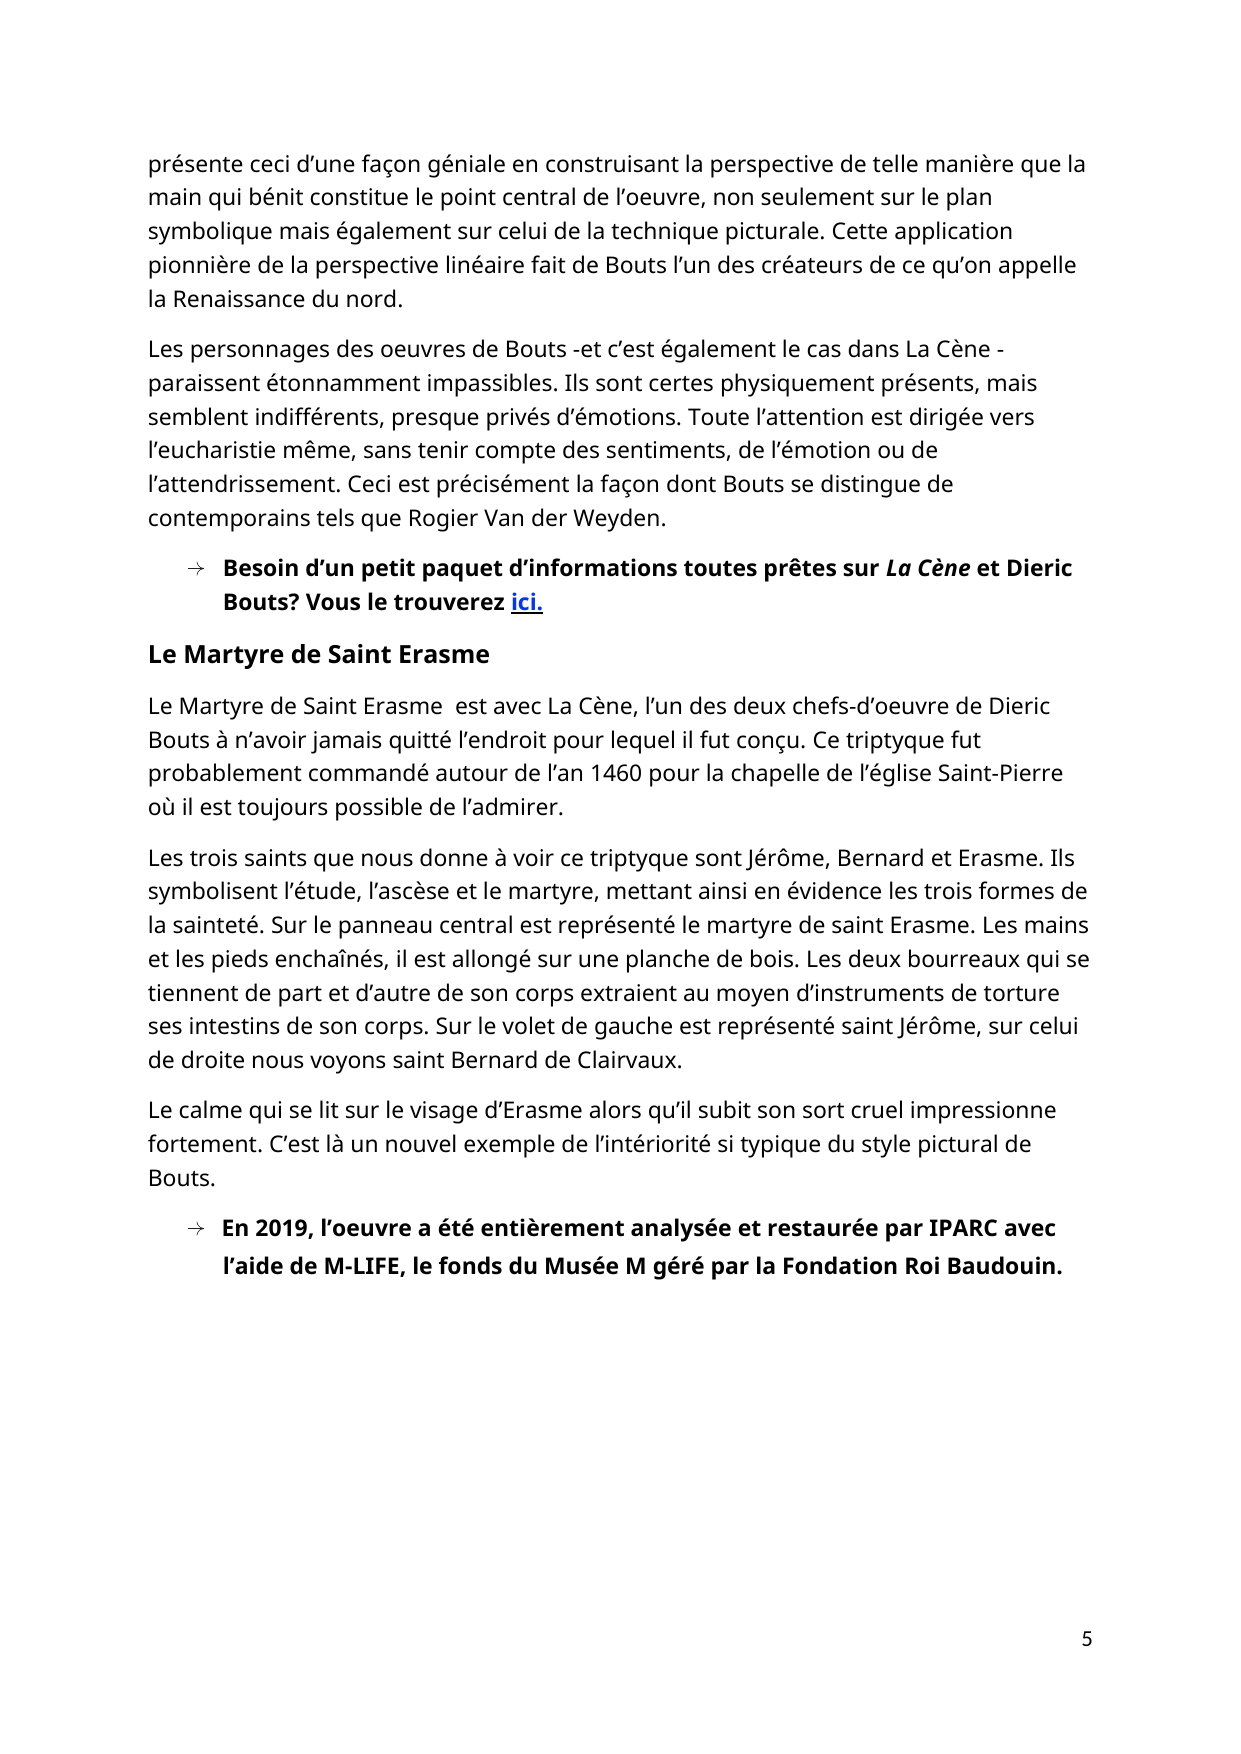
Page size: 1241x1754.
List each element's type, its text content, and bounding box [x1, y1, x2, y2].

text Le calme qui se lit sur le visage d’Erasme alors qu’il subit son sort cruel impressionne fortement. C’est là un nouvel exemple de l’intériorité si typique du style pictural de Bouts. [148, 1094, 1093, 1193]
text Le Martyre de Saint Erasme [148, 636, 1093, 670]
text Les trois saints que nous donne à voir ce triptyque sont Jérôme, Bernard et Erasme. Ils symbolisent l’étude, l’ascèse et le martyre, mettant ainsi en évidence les trois formes de la sainteté. Sur le panneau central est représenté le martyre de saint Erasme. Les mains et les pieds enchaînés, il est allongé sur une planche de bois. Les deux bourreaux qui se tiennent de part et d’autre de son corps extraient au moyen d’instruments de torture ses intestins de son corps. Sur le volet de gauche est représenté saint Jérôme, sur celui de droite nous voyons saint Bernard de Clairvaux. [148, 841, 1093, 1075]
picture [186, 560, 206, 577]
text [148, 148, 1093, 314]
list En 2019, l’oeuvre a été entièrement analysée et restaurée par IPARC avec l’aide de M-LIFE, le fonds du Musée M géré par la Fondation Roi Baudouin. [185, 1212, 1093, 1281]
list Besoin d’un petit paquet d’informations toutes prêtes sur La Cène et Dieric Bouts? Vous le trouverez ici. [185, 552, 1093, 617]
text Les personnages des oeuvres de Bouts -et c’est également le cas dans La Cène - paraissent étonnamment impassibles. Ils sont certes physiquement présents, mais semblent indifférents, presque privés d’émotions. Toute l’attention est dirigée vers l’eucharistie même, sans tenir compte des sentiments, de l’émotion ou de l’attendrissement. Ceci est précisément la façon dont Bouts se distingue de contemporains tels que Rogier Van der Weyden. [148, 333, 1093, 533]
text Le Martyre de Saint Erasme est avec La Cène, l’un des deux chefs-d’oeuvre de Dieric Bouts à n’avoir jamais quitté l’endroit pour lequel il fut conçu. Ce triptyque fut probablement commandé autour de l’an 1460 pour la chapelle de l’église Saint-Pierre où il est toujours possible de l’admirer. [148, 690, 1093, 822]
picture [186, 1220, 206, 1237]
